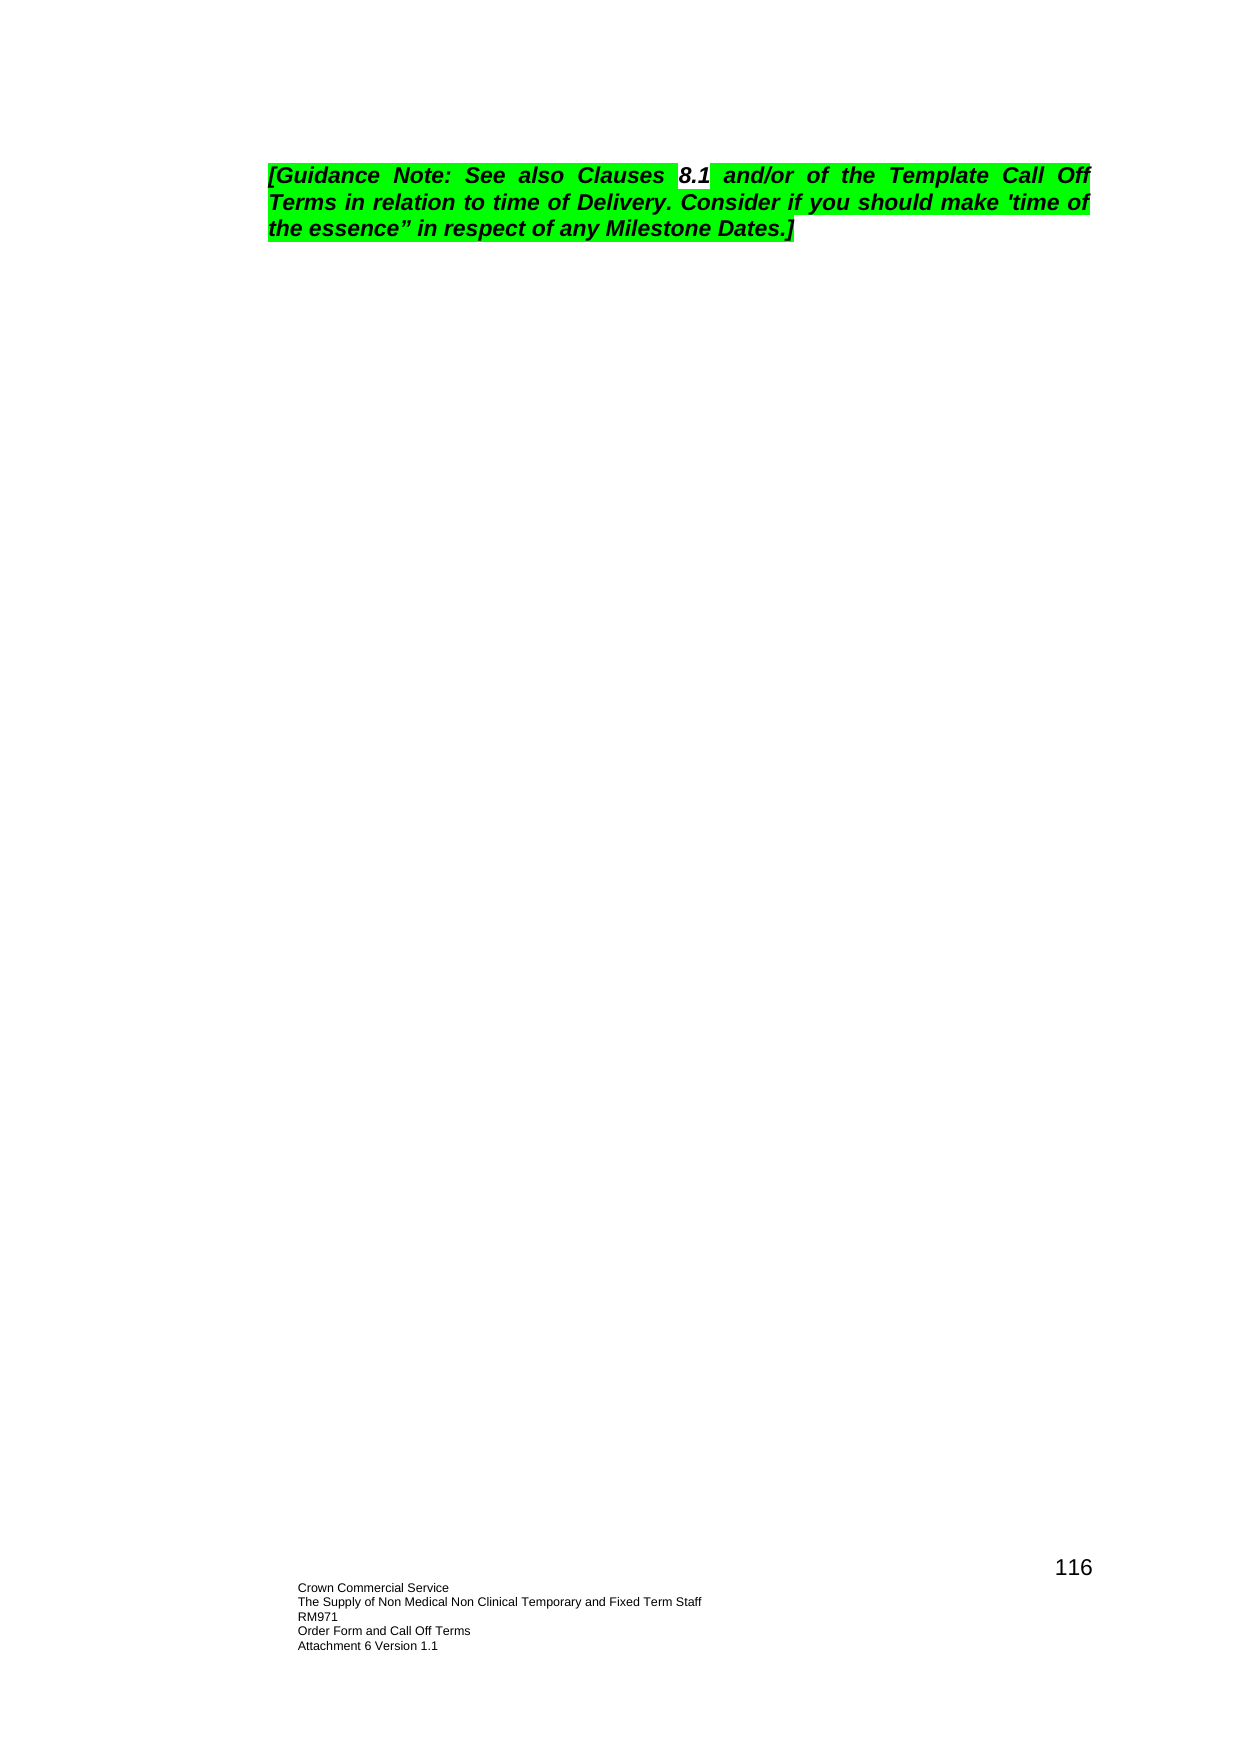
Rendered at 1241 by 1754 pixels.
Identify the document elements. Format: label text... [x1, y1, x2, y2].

text [Guidance Note: See also Clauses 8.1 and/or of the Template Call Off Terms in relation to time of Delivery. Consider if you should make 'time of the essence” in respect of any Milestone Dates.] [268, 162, 1093, 242]
